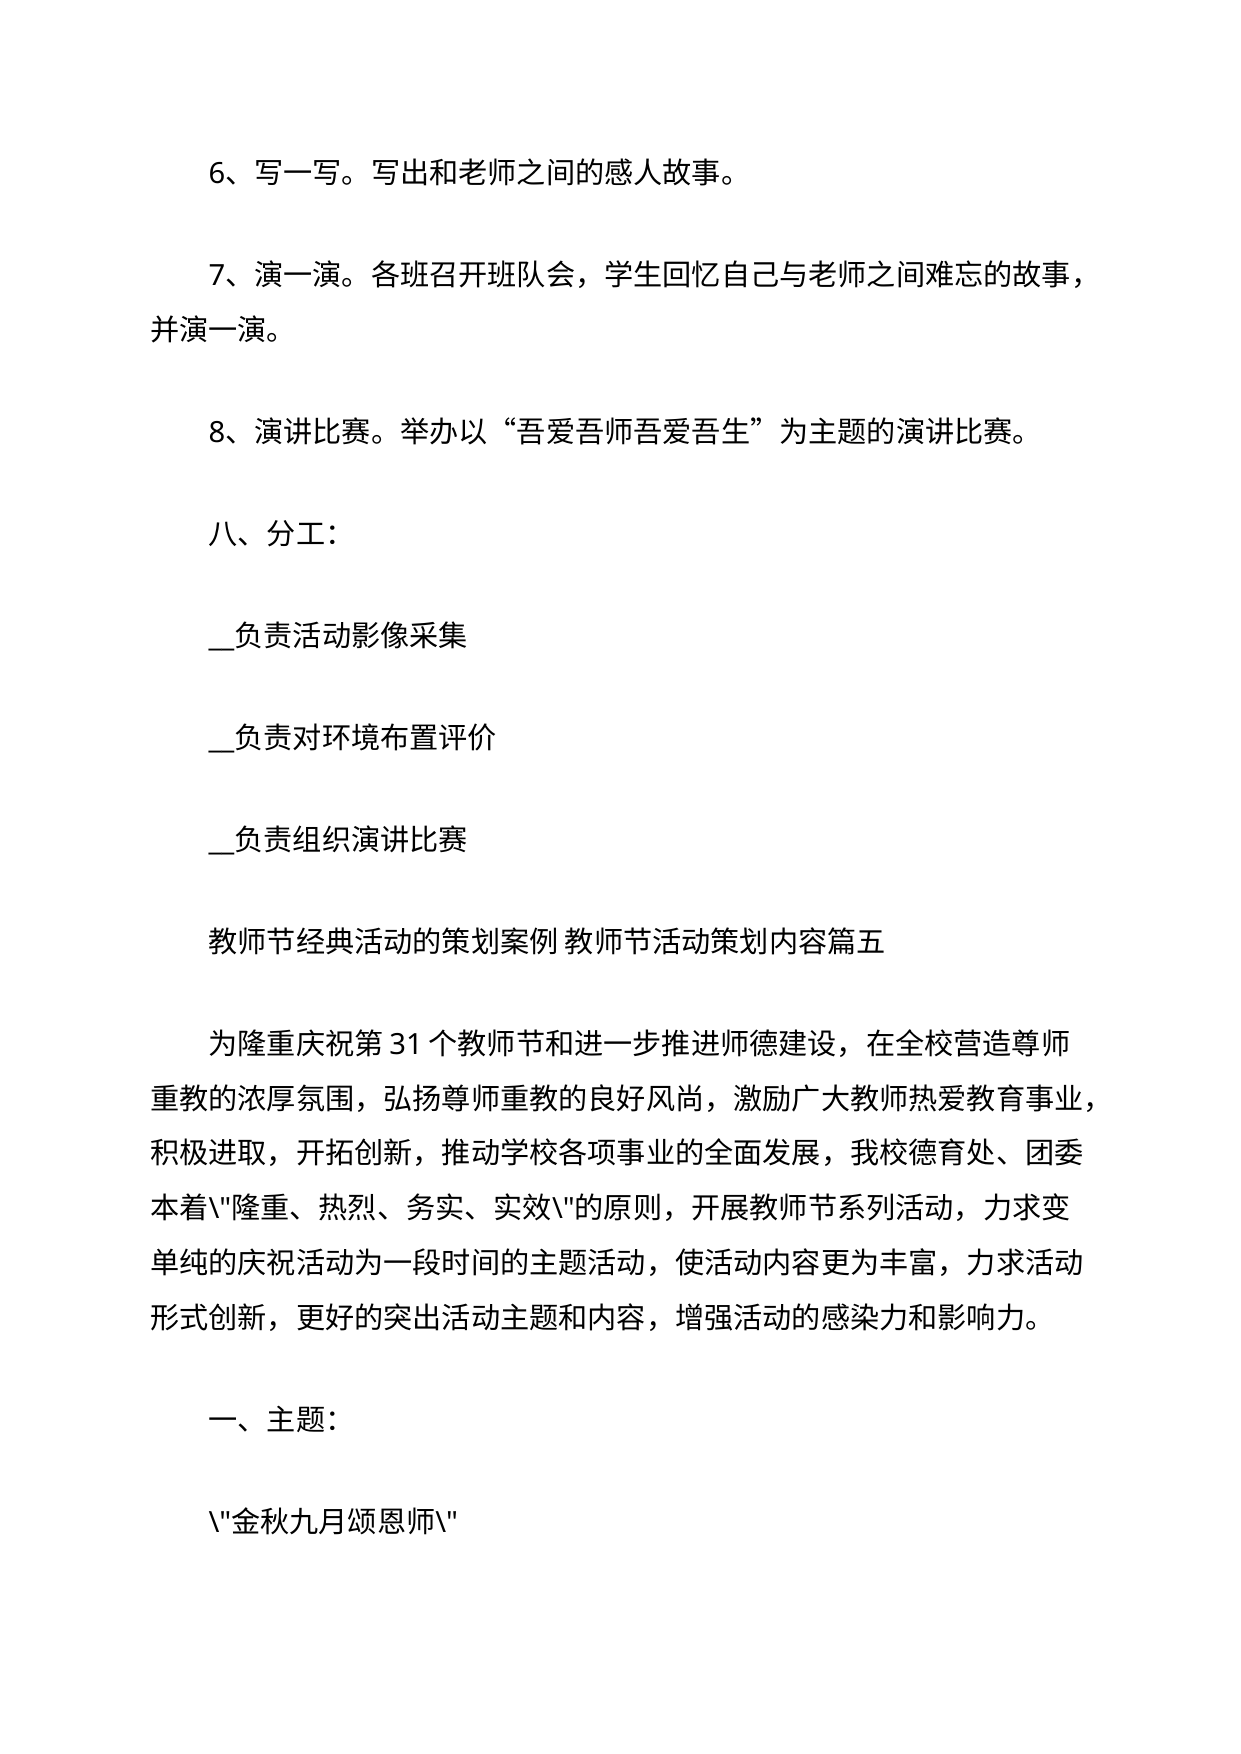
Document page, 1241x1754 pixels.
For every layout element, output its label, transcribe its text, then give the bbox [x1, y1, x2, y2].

text 8、演讲比赛。举办以“吾爱吾师吾爱吾生”为主题的演讲比赛。 [150, 409, 1090, 451]
text __负责组织演讲比赛 [150, 816, 1090, 859]
text 一、主题： [150, 1397, 1090, 1439]
text 7、演一演。各班召开班队会，学生回忆自己与老师之间难忘的故事，并演一演。 [150, 252, 1090, 349]
text 为隆重庆祝第31个教师节和进一步推进师德建设，在全校营造尊师重教的浓厚氛围，弘扬尊师重教的良好风尚，激励广大教师热爱教育事业，积极进取，开拓创新，推动学校各项事业的全面发展，我校德育处、团委本着\"隆重、热烈、务实、实效\"的原则，开展教师节系列活动，力求变单纯的庆祝活动为一段时间的主题活动，使活动内容更为丰富，力求活动形式创新，更好的突出活动主题和内容，增强活动的感染力和影响力。 [150, 1020, 1090, 1337]
text 八、分工： [150, 511, 1090, 553]
text 教师节经典活动的策划案例 教师节活动策划内容篇五 [150, 918, 1090, 961]
text \"金秋九月颂恩师\" [150, 1498, 1090, 1541]
text 6、写一写。写出和老师之间的感人故事。 [150, 150, 1090, 192]
text __负责对环境布置评价 [150, 714, 1090, 757]
text __负责活动影像采集 [150, 612, 1090, 655]
